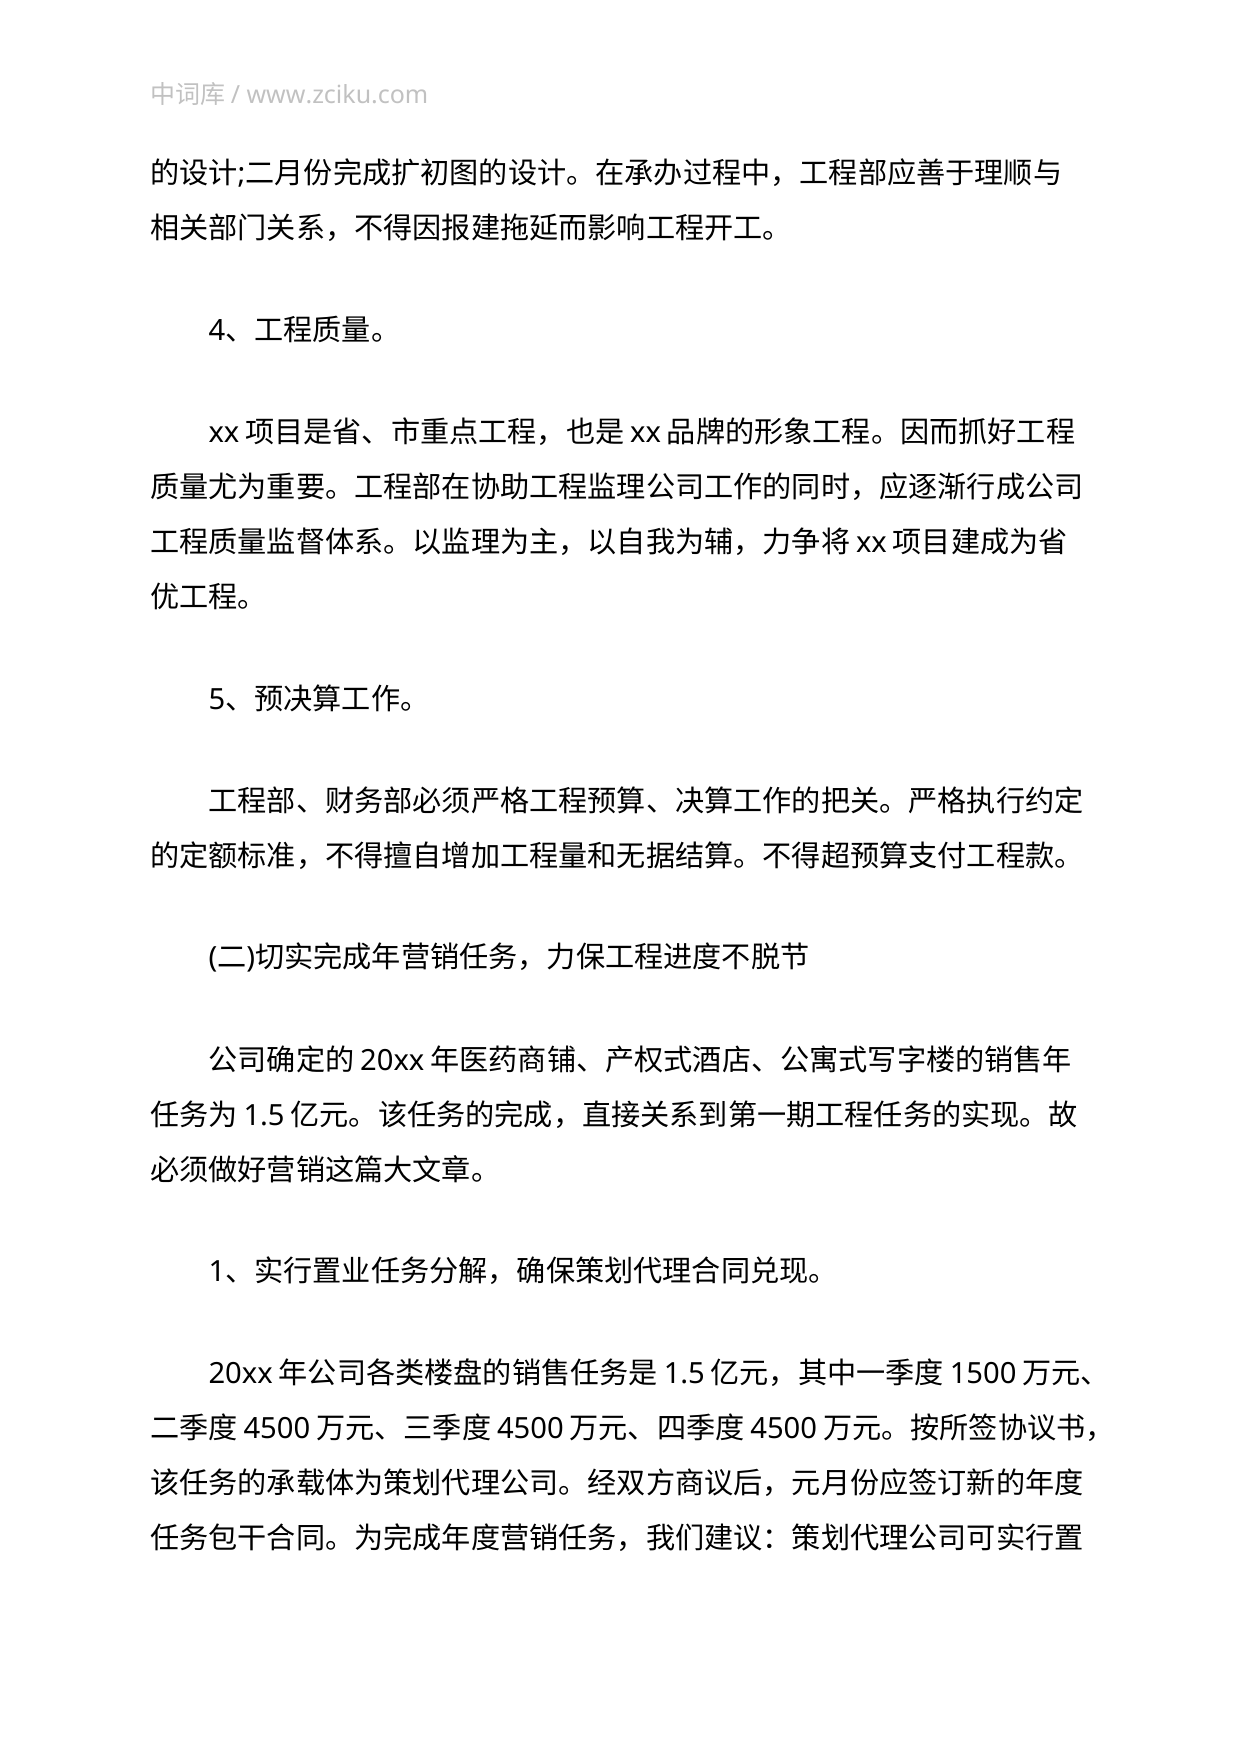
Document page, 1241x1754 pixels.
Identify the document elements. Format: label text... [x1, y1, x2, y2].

text 公司确定的20xx年医药商铺、产权式酒店、公寓式写字楼的销售年任务为1.5亿元。该任务的完成，直接关系到第一期工程任务的实现。故必须做好营销这篇大文章。 [150, 1036, 1090, 1188]
text 4、工程质量。 [150, 307, 1090, 349]
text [150, 1350, 1090, 1557]
text xx项目是省、市重点工程，也是xx品牌的形象工程。因而抓好工程质量尤为重要。工程部在协助工程监理公司工作的同时，应逐渐行成公司工程质量监督体系。以监理为主，以自我为辅，力争将xx项目建成为省优工程。 [150, 409, 1090, 616]
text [150, 150, 1090, 247]
text 5、预决算工作。 [150, 675, 1090, 718]
text 1、实行置业任务分解，确保策划代理合同兑现。 [150, 1248, 1090, 1290]
text (二)切实完成年营销任务，力保工程进度不脱节 [150, 934, 1090, 976]
text 工程部、财务部必须严格工程预算、决算工作的把关。严格执行约定的定额标准，不得擅自增加工程量和无据结算。不得超预算支付工程款。 [150, 777, 1090, 874]
